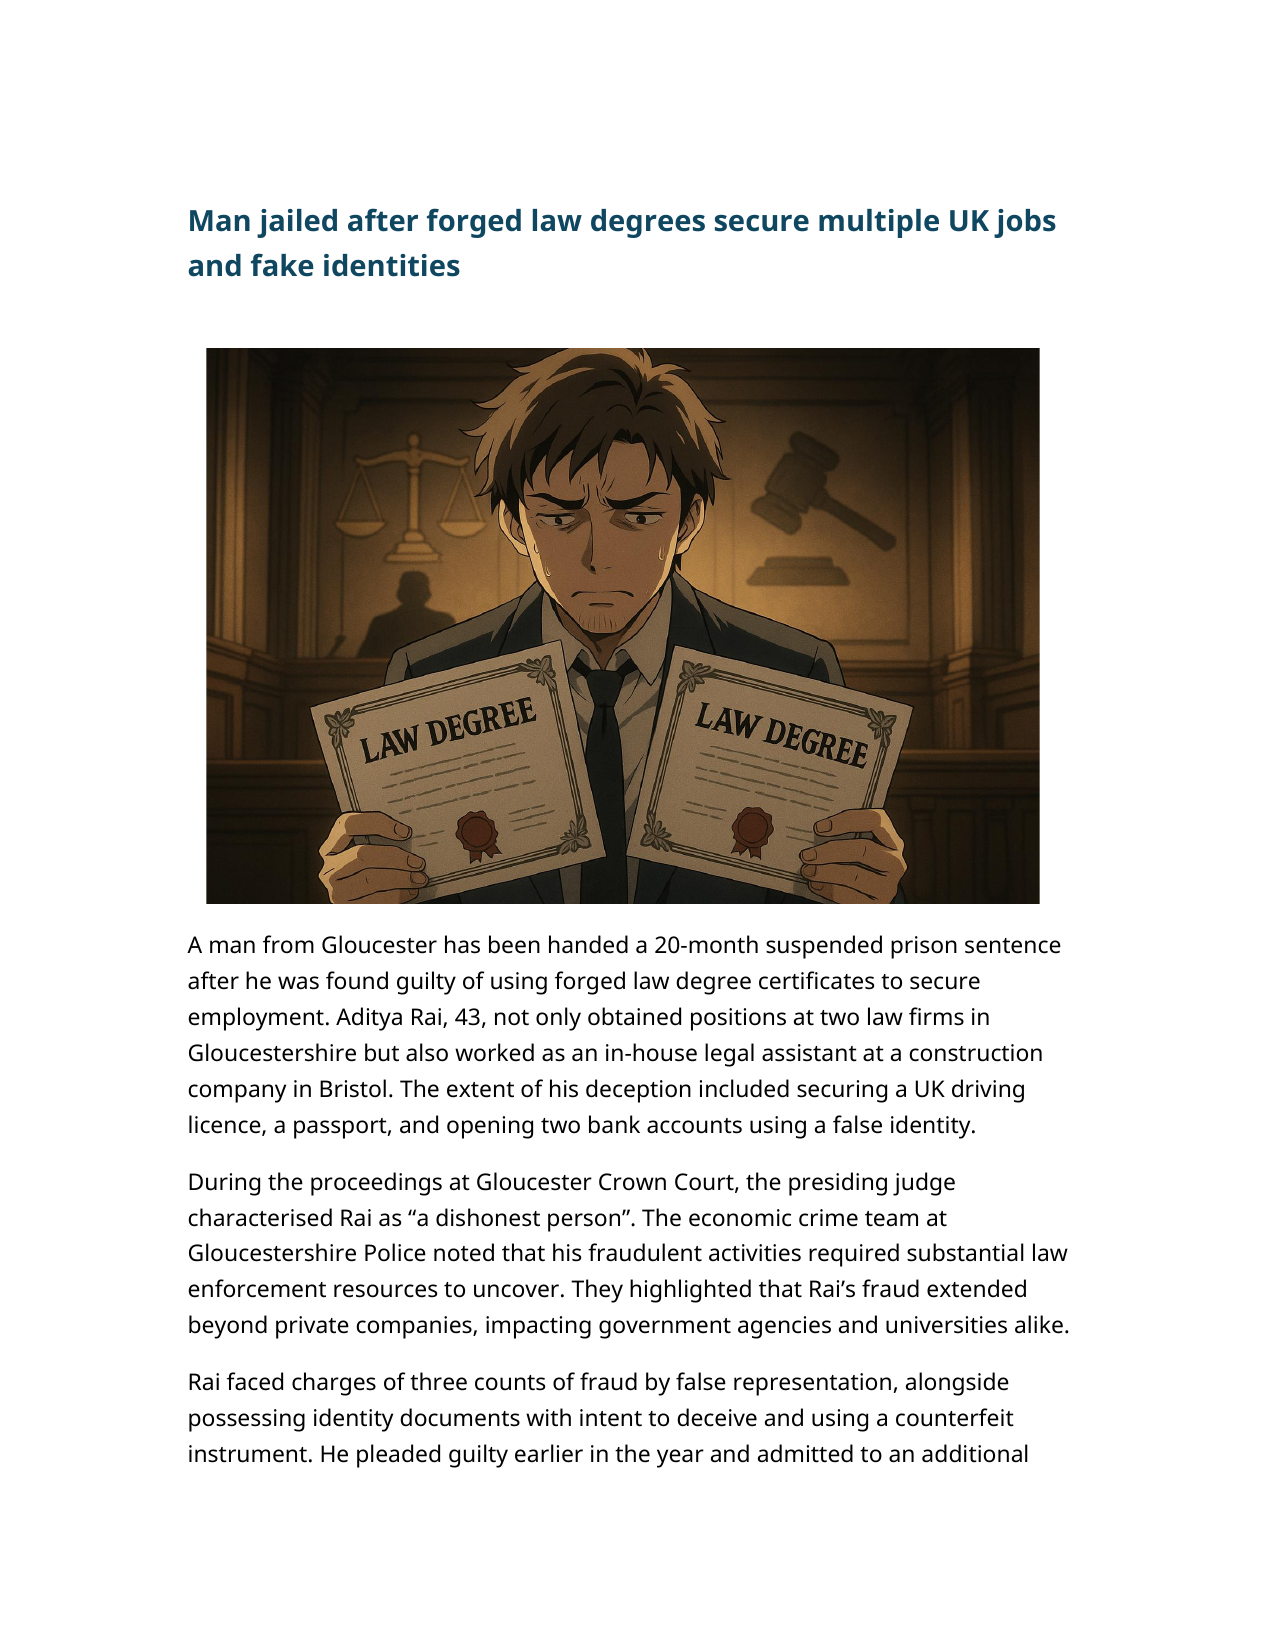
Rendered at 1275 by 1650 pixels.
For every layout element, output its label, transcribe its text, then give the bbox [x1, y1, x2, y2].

subtitle Man jailed after forged law degrees secure multiple UK jobs and fake identities [187, 200, 1087, 285]
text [187, 1366, 1087, 1469]
text A man from Gloucester has been handed a 20-month suspended prison sentence after he was found guilty of using forged law degree certificates to secure employment. Aditya Rai, 43, not only obtained positions at two law firms in Gloucestershire but also worked as an in-house legal assistant at a construction company in Bristol. The extent of his deception included securing a UK driving licence, a passport, and opening two bank accounts using a false identity. [187, 929, 1087, 1140]
picture [206, 348, 1040, 904]
text During the proceedings at Gloucester Crown Court, the presiding judge characterised Rai as “a dishonest person”. The economic crime team at Gloucestershire Police noted that his fraudulent activities required substantial law enforcement resources to uncover. They highlighted that Rai’s fraud extended beyond private companies, impacting government agencies and universities alike. [187, 1166, 1087, 1341]
